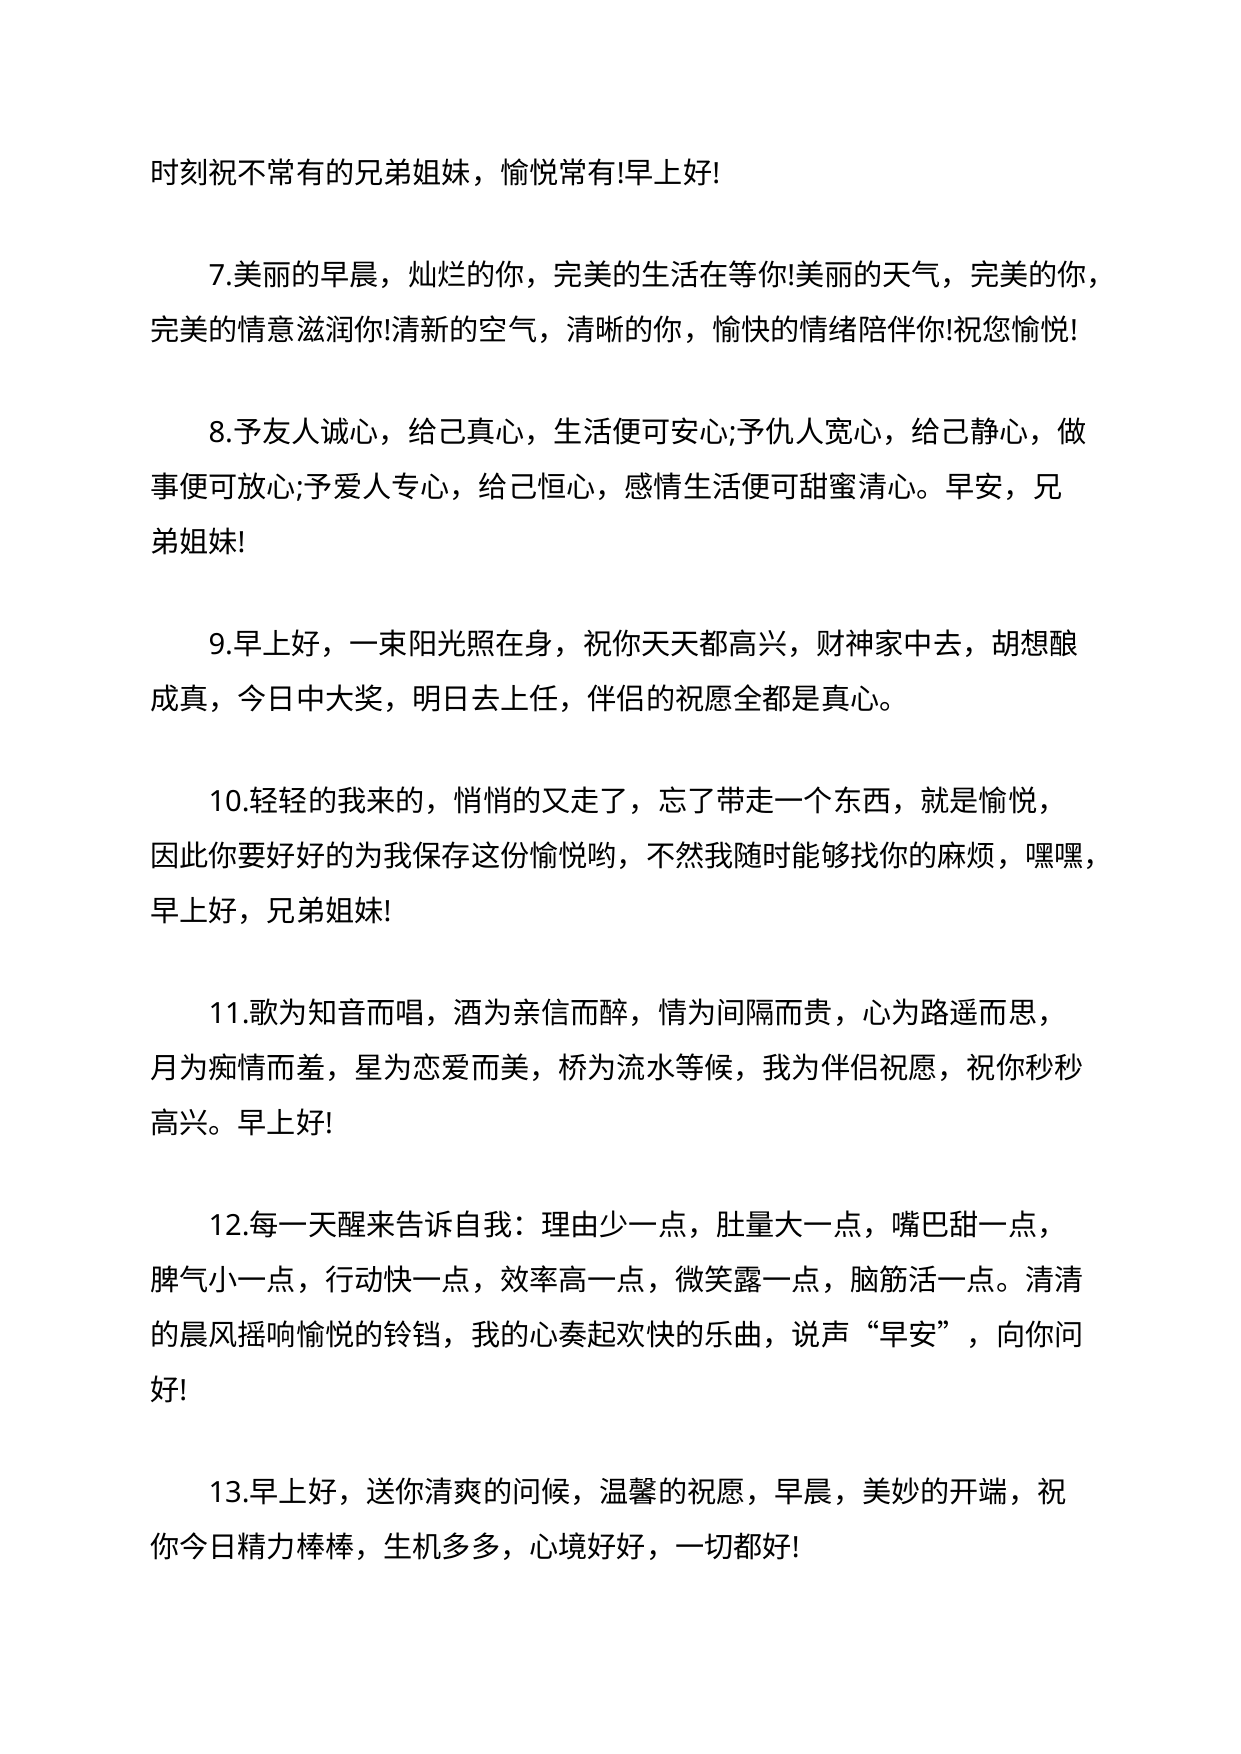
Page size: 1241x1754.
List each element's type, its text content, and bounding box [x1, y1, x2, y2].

text 9.早上好，一束阳光照在身，祝你天天都高兴，财神家中去，胡想酿成真，今日中大奖，明日去上任，伴侣的祝愿全都是真心。 [150, 621, 1090, 718]
text 8.予友人诚心，给己真心，生活便可安心;予仇人宽心，给己静心，做事便可放心;予爱人专心，给己恒心，感情生活便可甜蜜清心。早安，兄弟姐妹! [150, 409, 1090, 561]
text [150, 150, 1090, 192]
text 13.早上好，送你清爽的问候，温馨的祝愿，早晨，美妙的开端，祝你今日精力棒棒，生机多多，心境好好，一切都好! [150, 1468, 1090, 1566]
text 7.美丽的早晨，灿烂的你，完美的生活在等你!美丽的天气，完美的你，完美的情意滋润你!清新的空气，清晰的你，愉快的情绪陪伴你!祝您愉悦! [150, 252, 1090, 349]
text 10.轻轻的我来的，悄悄的又走了，忘了带走一个东西，就是愉悦，因此你要好好的为我保存这份愉悦哟，不然我随时能够找你的麻烦，嘿嘿，早上好，兄弟姐妹! [150, 778, 1090, 930]
text 12.每一天醒来告诉自我：理由少一点，肚量大一点，嘴巴甜一点，脾气小一点，行动快一点，效率高一点，微笑露一点，脑筋活一点。清清的晨风摇响愉悦的铃铛，我的心奏起欢快的乐曲，说声“早安”，向你问好! [150, 1201, 1090, 1409]
text 11.歌为知音而唱，酒为亲信而醉，情为间隔而贵，心为路遥而思，月为痴情而羞，星为恋爱而美，桥为流水等候，我为伴侣祝愿，祝你秒秒高兴。早上好! [150, 989, 1090, 1142]
